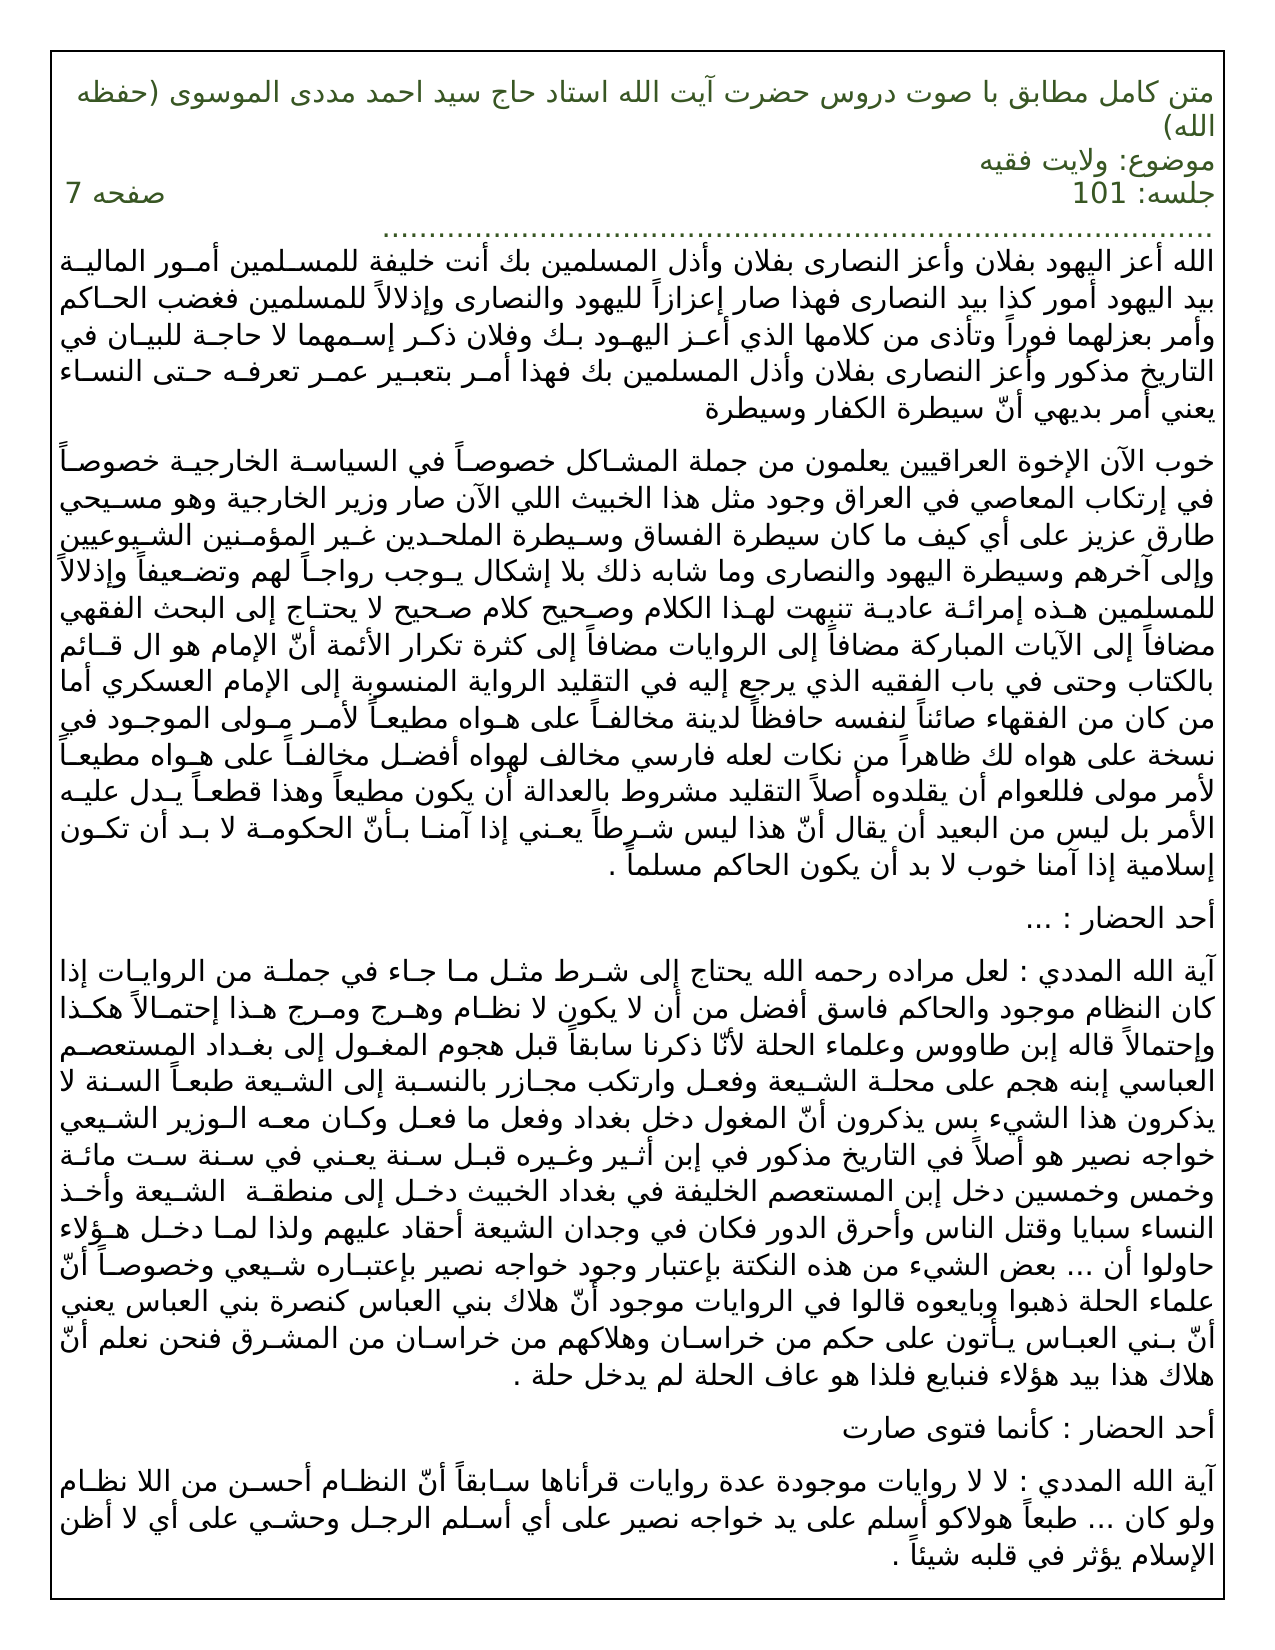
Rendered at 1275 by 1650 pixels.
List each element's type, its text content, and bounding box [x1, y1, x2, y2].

text أحد الحضار : كأنما فتوى صارت [59, 1411, 1216, 1445]
text خوب الآن الإخوة العراقيين يعلمون من جملة المشاكل خصوصاً في السياسة الخارجية خصوصاً في إرتكاب المعاصي في العراق وجود مثل هذا الخبيث اللي الآن صار وزير الخارجية وهو مسيحي طارق عزيز على أي كيف ما كان سيطرة الفساق وسيطرة الملحدين غير المؤمنين الشيوعيين وإلى آخرهم وسيطرة اليهود والنصارى وما شابه ذلك بلا إشكال يوجب رواجاً لهم وتضعيفاً وإذلالاً للمسلمين هذه إمرائة عادية تنبهت لهذا الكلام وصحيح كلام صحيح لا يحتاج إلى البحث الفقهي مضافاً إلى الآيات المباركة مضافاً إلى الروايات مضافاً إلى كثرة تكرار الأئمة أنّ الإمام هو ال قائم بالكتاب وحتى في باب الفقيه الذي يرجع إليه في التقليد الرواية المنسوبة إلى الإمام العسكري أما من كان من الفقهاء صائناً لنفسه حافظاً لدينة مخالفاً على هواه مطيعاً لأمر مولى الموجود في نسخة على هواه لك ظاهراً من نكات لعله فارسي مخالف لهواه أفضل مخالفاً على هواه مطيعاً لأمر مولى فللعوام أن يقلدوه أصلاً التقليد مشروط بالعدالة أن يكون مطيعاً وهذا قطعاً يدل عليه الأمر بل ليس من البعيد أن يقال أنّ هذا ليس شرطاً يعني إذا آمنا بأنّ الحكومة لا بد أن تكون إسلامية إذا آمنا خوب لا بد أن يكون الحاكم مسلماً . [59, 445, 1216, 882]
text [59, 245, 1216, 425]
text آية الله المددي : لا لا روايات موجودة عدة روايات قرأناها سابقاً أنّ النظام أحسن من اللا نظام ولو كان ... طبعاً هولاكو أسلم على يد خواجه نصير على أي أسلم الرجل وحشي على أي لا أظن الإسلام يؤثر في قلبه شيئاً . [59, 1465, 1216, 1572]
text أحد الحضار : ... [59, 901, 1216, 935]
text آية الله المددي : لعل مراده رحمه الله يحتاج إلى شرط مثل ما جاء في جملة من الروايات إذا كان النظام موجود والحاكم فاسق أفضل من أن لا يكون لا نظام وهرج ومرج هذا إحتمالاً هكذا وإحتمالاً قاله إبن طاووس وعلماء الحلة لأنّا ذكرنا سابقاً قبل هجوم المغول إلى بغداد المستعصم العباسي إبنه هجم على محلة الشيعة وفعل وارتكب مجازر بالنسبة إلى الشيعة طبعاً السنة لا يذكرون هذا الشيء بس يذكرون أنّ المغول دخل بغداد وفعل ما فعل وكان معه الوزير الشيعي خواجه نصير هو أصلاً في التاريخ مذكور في إبن أثير وغيره قبل سنة يعني في سنة ست مائة وخمس وخمسين دخل إبن المستعصم الخليفة في بغداد الخبيث دخل إلى منطقة الشيعة وأخذ النساء سبايا وقتل الناس وأحرق الدور فكان في وجدان الشيعة أحقاد عليهم ولذا لما دخل هؤلاء حاولوا أن ... بعض الشيء من هذه النكتة بإعتبار وجود خواجه نصير بإعتباره شيعي وخصوصاً أنّ علماء الحلة ذهبوا وبايعوه قالوا في الروايات موجود أنّ هلاك بني العباس كنصرة بني العباس يعني أنّ بني العباس يأتون على حكم من خراسان وهلاكهم من خراسان من المشرق فنحن نعلم أنّ هلاك هذا بيد هؤلاء فنبايع فلذا هو عاف الحلة لم يدخل حلة . [59, 955, 1216, 1392]
